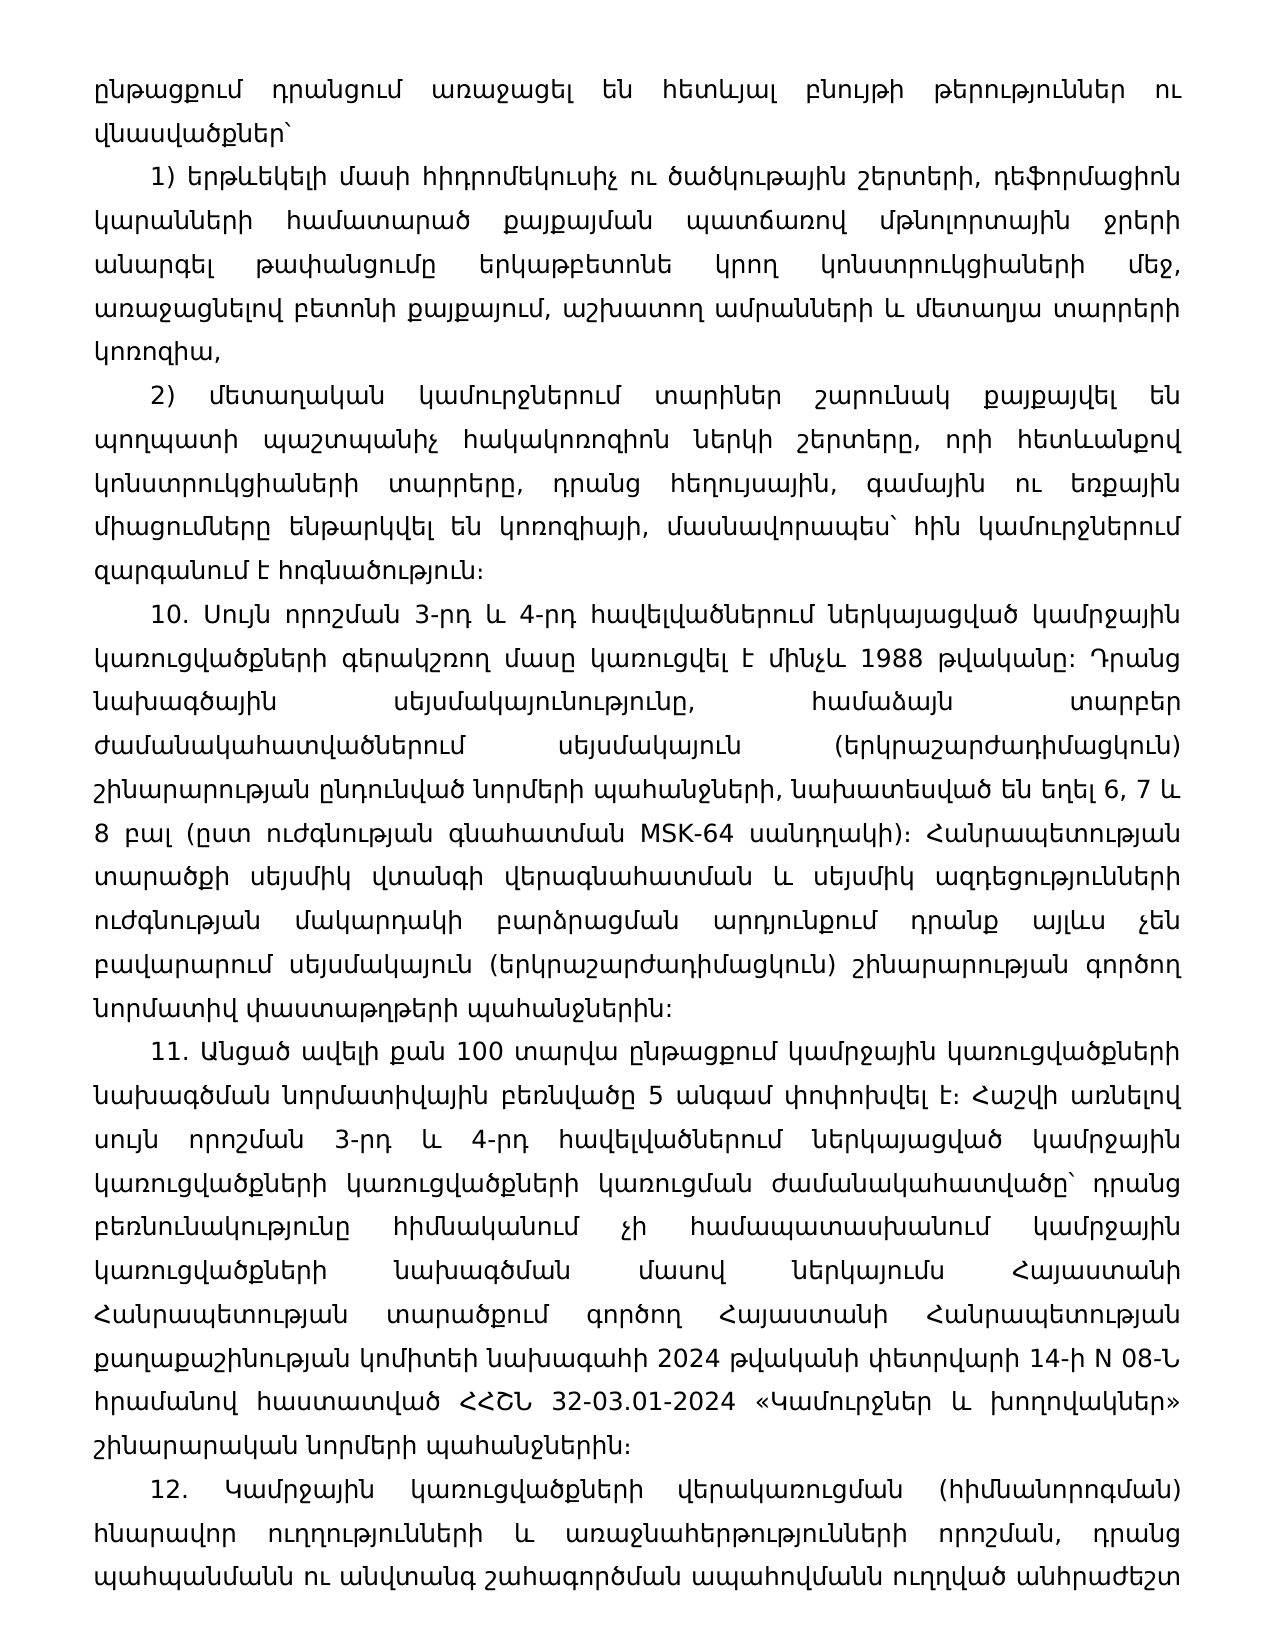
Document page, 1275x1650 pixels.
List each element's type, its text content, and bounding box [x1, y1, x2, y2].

text 11. Անցած ավելի քան 100 տարվա ընթացքում կամրջային կառուցվածքների նախագծման նորմատիվային բեռնվածը 5 անգամ փոփոխվել է։ Հաշվի առնելով սույն որոշման 3-րդ և 4-րդ հավելվածներում ներկայացված կամրջային կառուցվածքների կառուցվածքների կառուցման ժամանակահատվածը՝ դրանց բեռնունակությունը հիմնականում չի համապատասխանում կամրջային կառուցվածքների նախագծման մասով ներկայումս Հայաստանի Հանրապետության տարածքում գործող Հայաստանի Հանրապետության քաղաքաշինության կոմիտեի նախագահի 2024 թվականի փետրվարի 14-ի N 08-Ն հրամանով հաստատված ՀՀՇՆ 32-03.01-2024 «Կամուրջներ և խողովակներ» շինարարական նորմերի պահանջներին։ [94, 1037, 1182, 1460]
text 2) մետաղական կամուրջներում տարիներ շարունակ քայքայվել են պողպատի պաշտպանիչ հակակոռոզիոն ներկի շերտերը, որի հետևանքով կոնստրուկցիաների տարրերը, դրանց հեղույսային, գամային ու եռքային միացումները ենթարկվել են կոռոզիայի, մասնավորապես՝ հին կամուրջներում զարգանում է հոգնածություն։ [94, 381, 1182, 585]
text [93, 1475, 1182, 1592]
text 1) երթևեկելի մասի հիդրոմեկուսիչ ու ծածկութային շերտերի, դեֆորմացիոն կարանների համատարած քայքայման պատճառով մթնոլորտային ջրերի անարգել թափանցումը երկաթբետոնե կրող կոնստրուկցիաների մեջ, առաջացնելով բետոնի քայքայում, աշխատող ամրանների և մետաղյա տարրերի կոռոզիա, [94, 162, 1182, 367]
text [94, 75, 1182, 148]
text 10. Սույն որոշման 3-րդ և 4-րդ հավելվածներում ներկայացված կամրջային կառուցվածքների գերակշռող մասը կառուցվել է մինչև 1988 թվականը: Դրանց նախագծային սեյսմակայունությունը, համաձայն տարբեր ժամանակահատվածներում սեյսմակայուն (երկրաշարժադիմացկուն) շինարարության ընդունված նորմերի պահանջների, նախատեսված են եղել 6, 7 և 8 բալ (ըստ ուժգնության գնահատման MSK-64 սանդղակի)։ Հանրապետության տարածքի սեյսմիկ վտանգի վերագնահատման և սեյսմիկ ազդեցությունների ուժգնության մակարդակի բարձրացման արդյունքում դրանք այլևս չեն բավարարում սեյսմակայուն (երկրաշարժադիմացկուն) շինարարության գործող նորմատիվ փաստաթղթերի պահանջներին: [94, 600, 1182, 1023]
